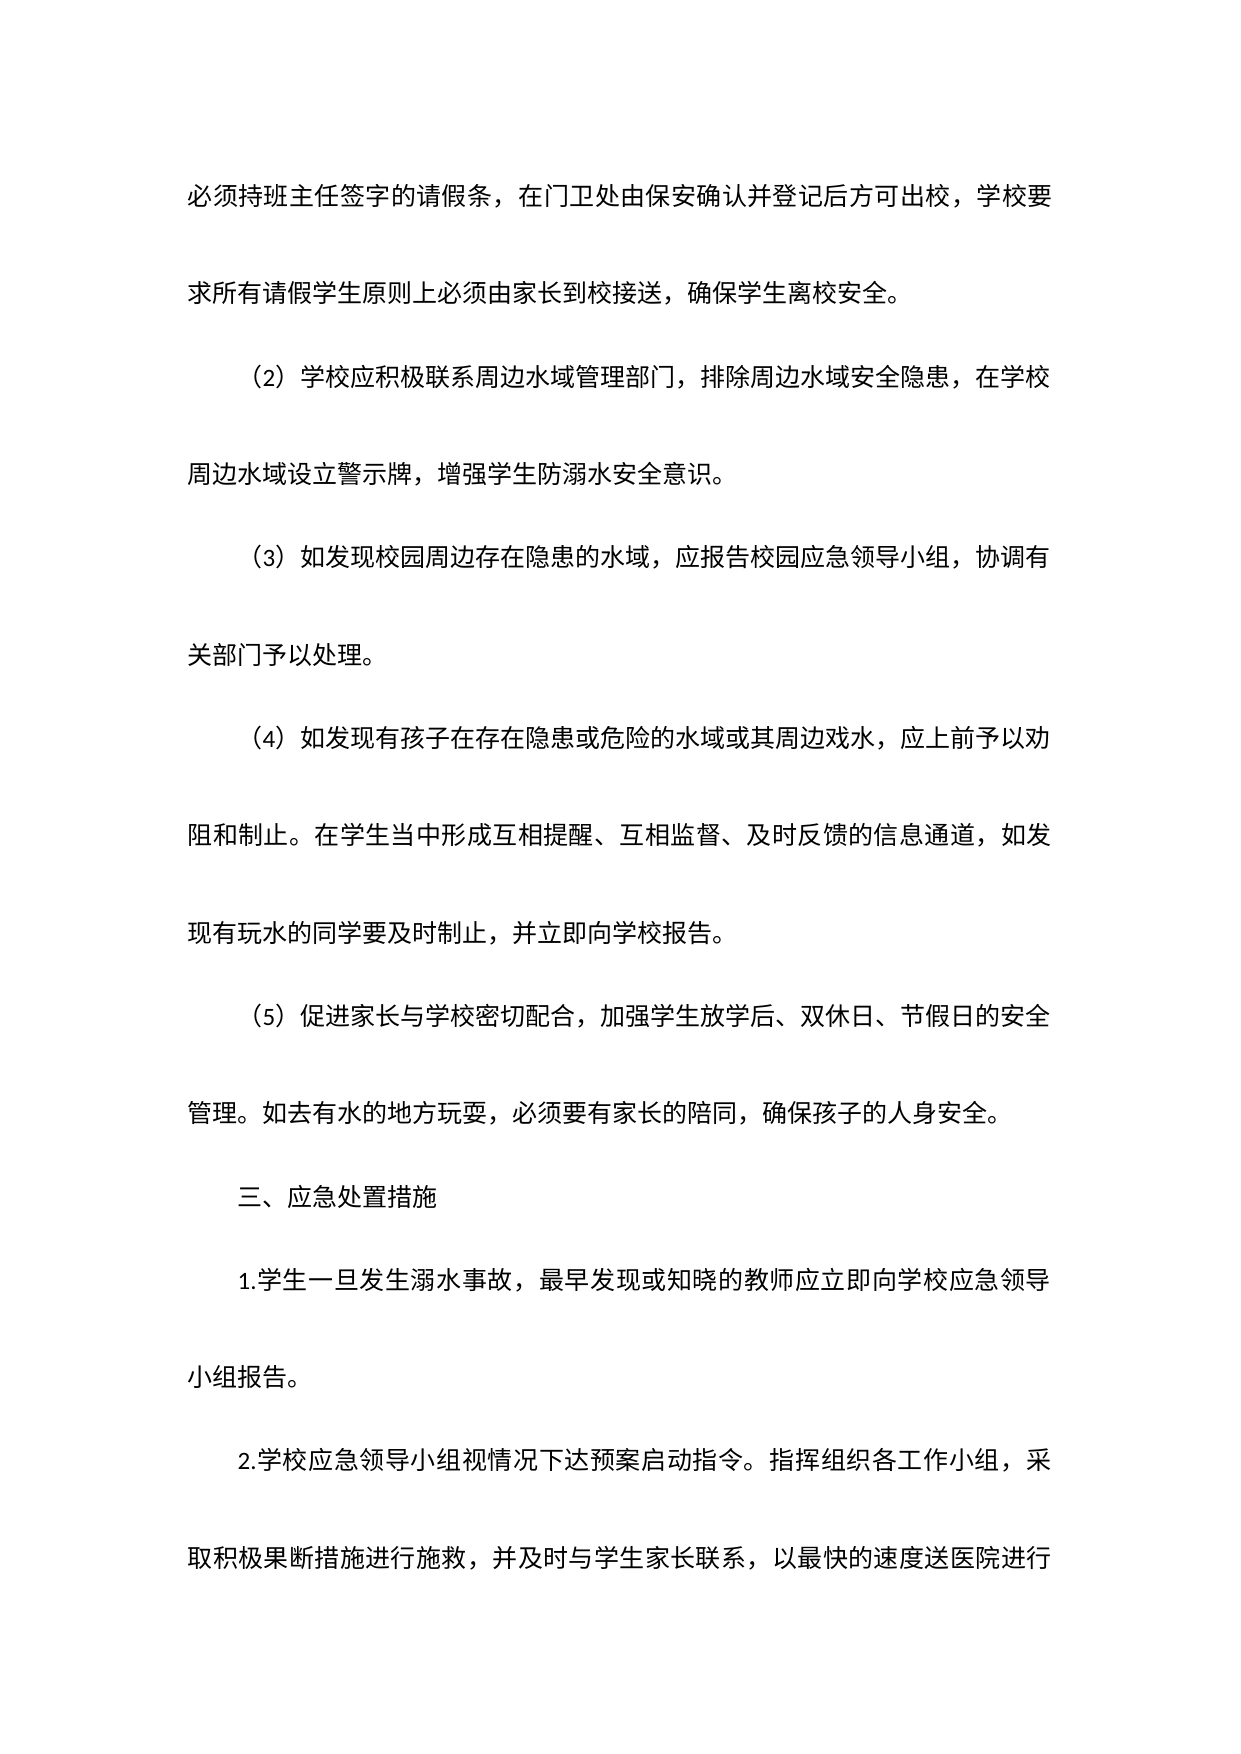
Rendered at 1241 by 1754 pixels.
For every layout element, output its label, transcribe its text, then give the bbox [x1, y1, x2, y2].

text （4）如发现有孩子在存在隐患或危险的水域或其周边戏水，应上前予以劝阻和制止。在学生当中形成互相提醒、互相监督、及时反馈的信息通道，如发现有玩水的同学要及时制止，并立即向学校报告。 [187, 704, 1053, 964]
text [187, 1426, 1053, 1589]
text 1.学生一旦发生溺水事故，最早发现或知晓的教师应立即向学校应急领导小组报告。 [187, 1246, 1053, 1408]
text （5）促进家长与学校密切配合，加强学生放学后、双休日、节假日的安全管理。如去有水的地方玩耍，必须要有家长的陪同，确保孩子的人身安全。 [187, 982, 1053, 1144]
text （2）学校应积极联系周边水域管理部门，排除周边水域安全隐患，在学校周边水域设立警示牌，增强学生防溺水安全意识。 [187, 343, 1053, 505]
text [187, 162, 1053, 324]
text 三、应急处置措施 [187, 1163, 1053, 1228]
text （3）如发现校园周边存在隐患的水域，应报告校园应急领导小组，协调有关部门予以处理。 [187, 523, 1053, 686]
